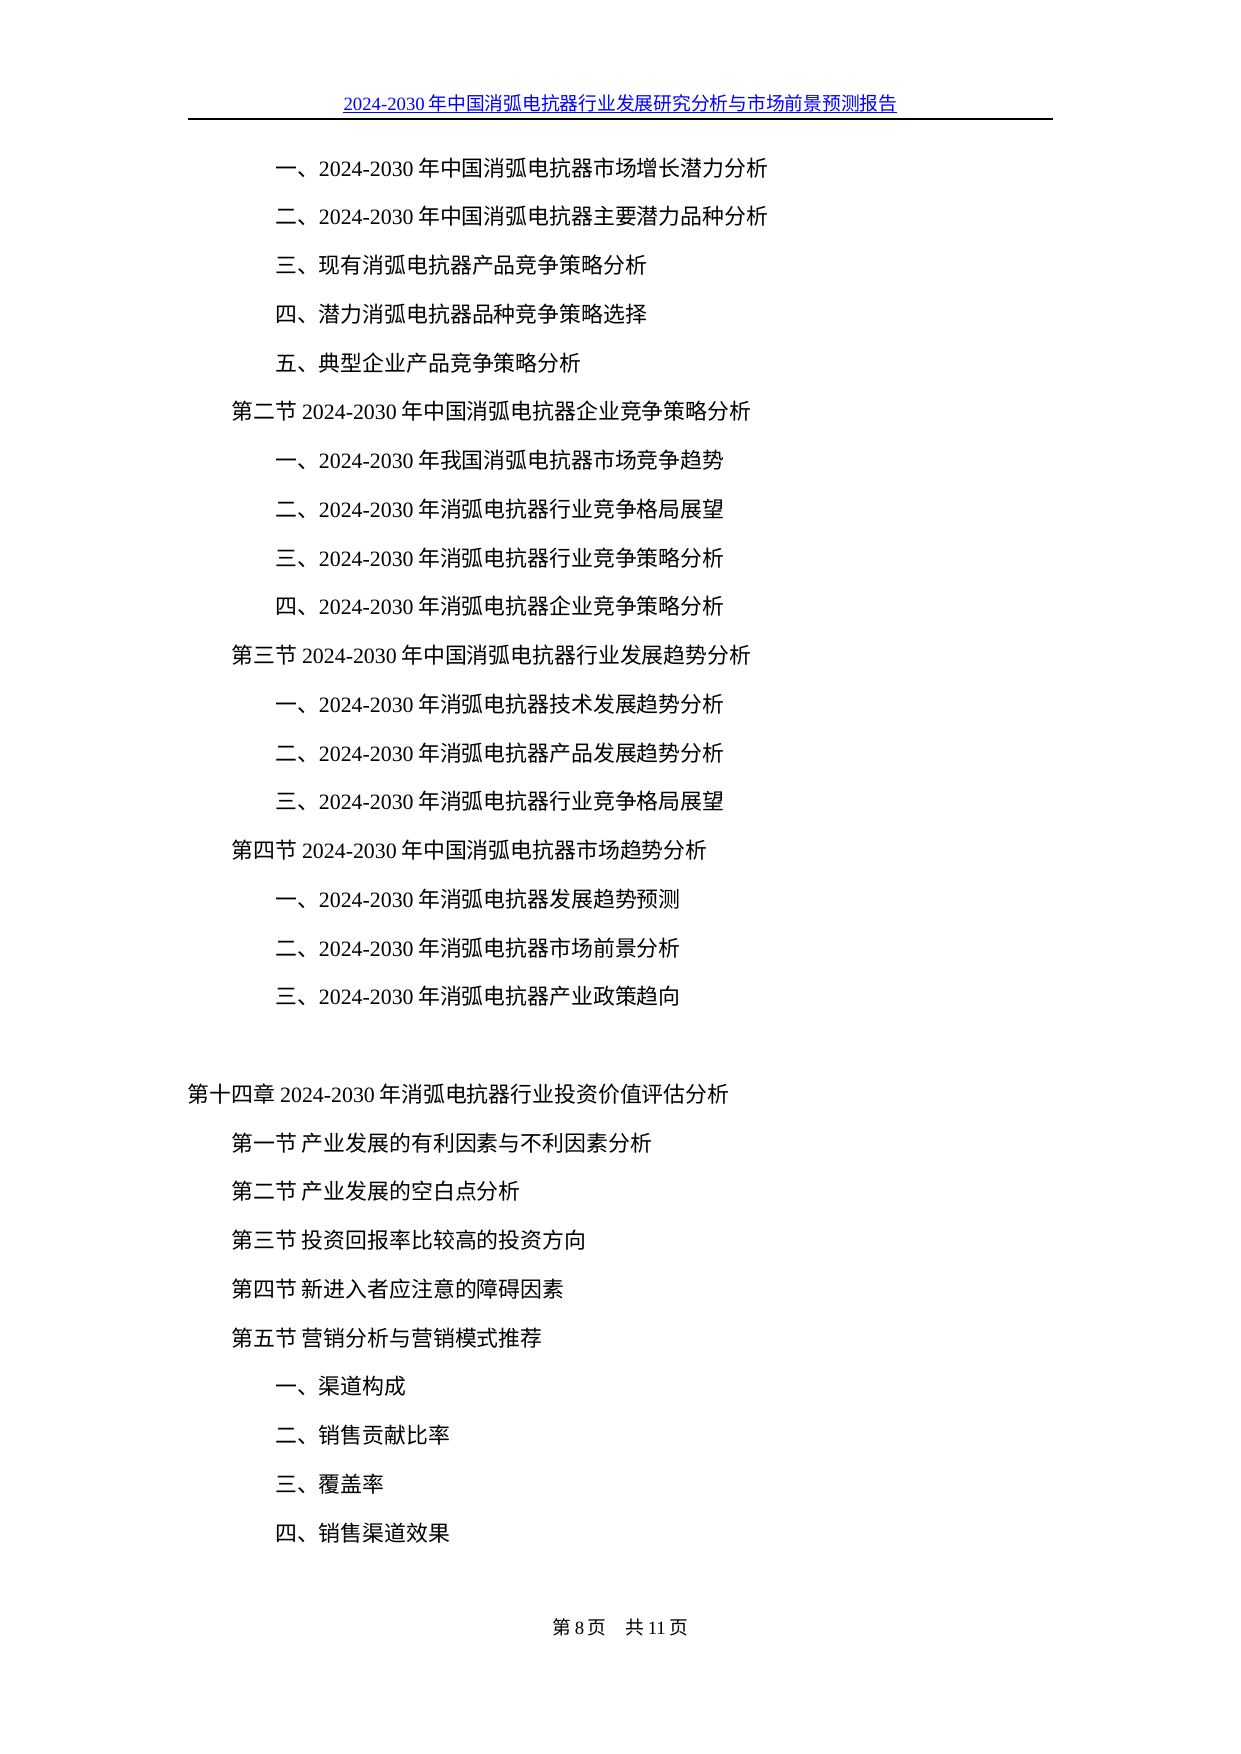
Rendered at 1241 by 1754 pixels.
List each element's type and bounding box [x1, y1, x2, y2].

text [187, 150, 1053, 1548]
